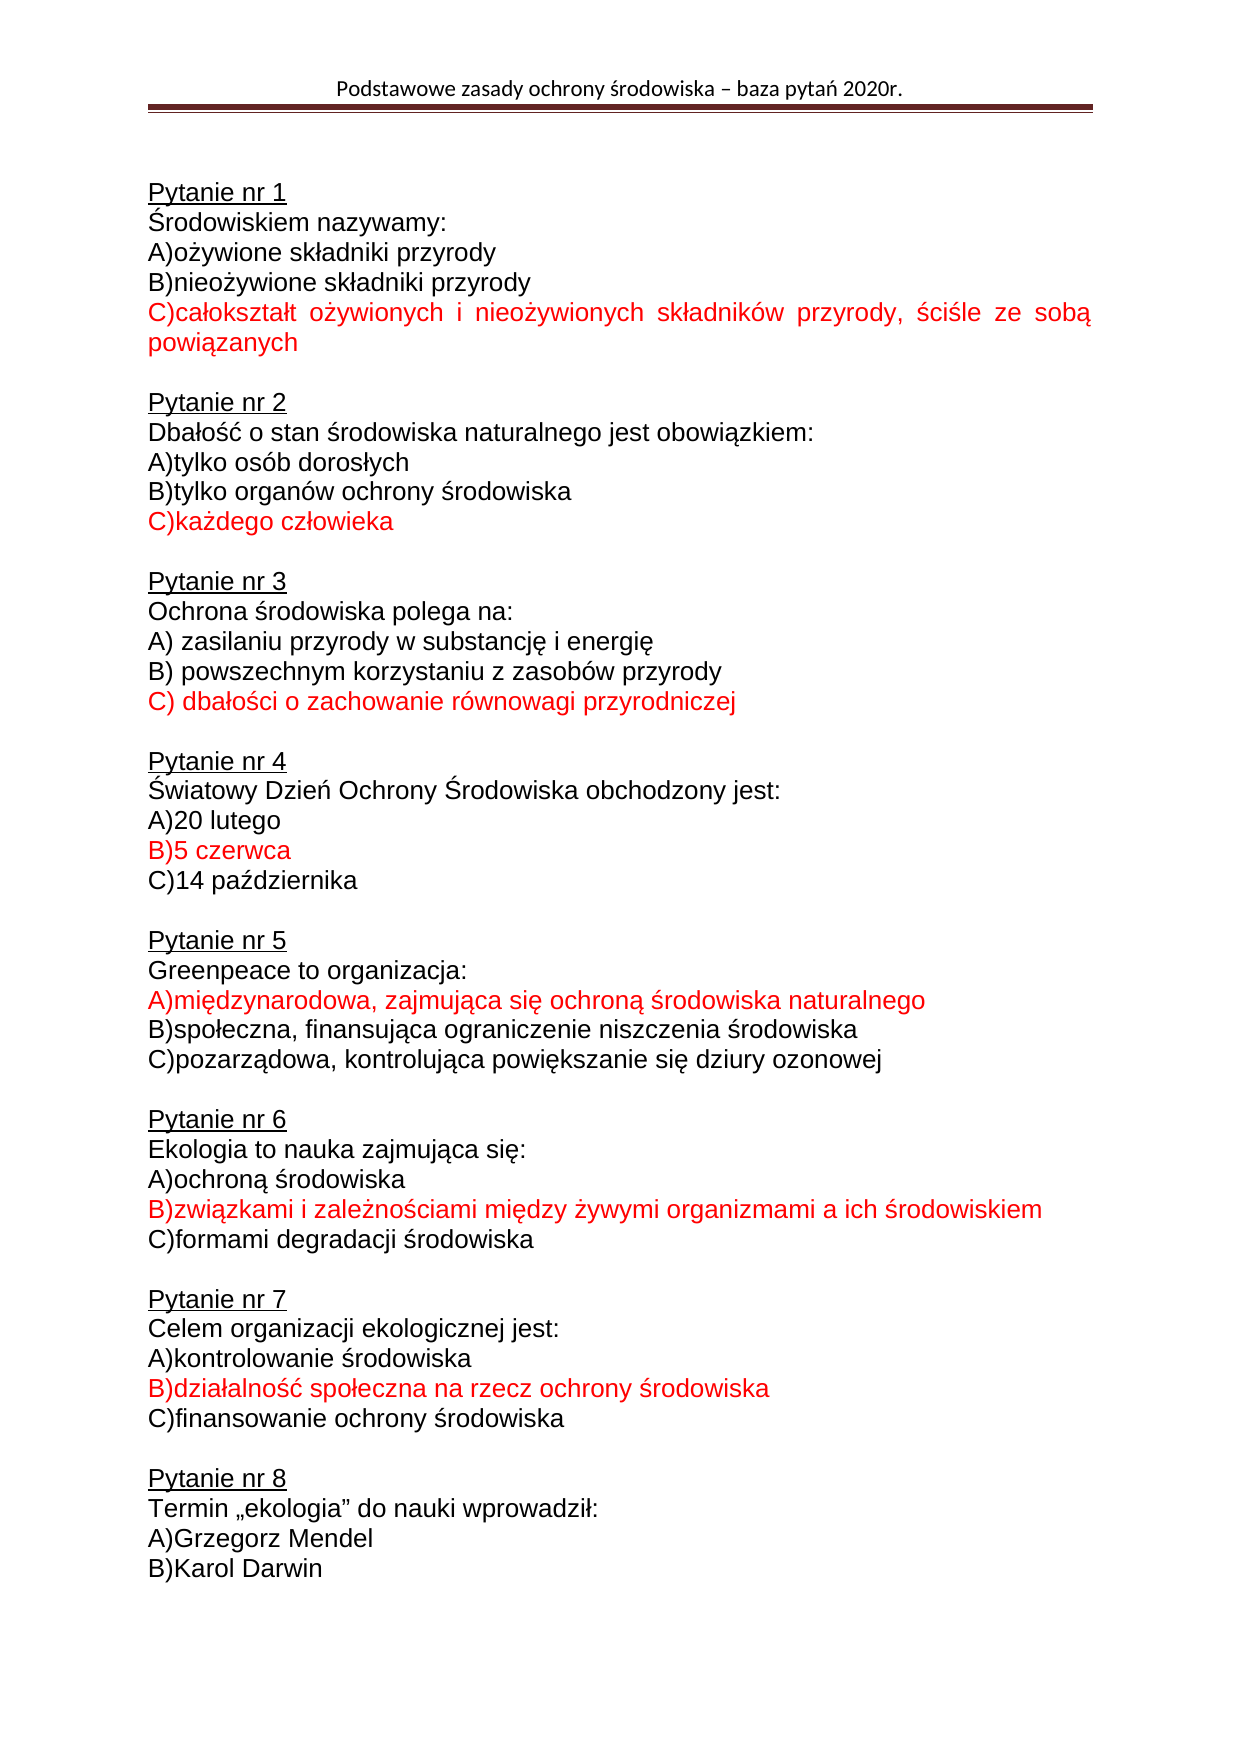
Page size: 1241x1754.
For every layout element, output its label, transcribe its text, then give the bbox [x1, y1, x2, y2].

text A)Grzegorz Mendel [148, 1523, 1093, 1553]
text Środowiskiem nazywamy: [148, 207, 1093, 237]
text A) zasilaniu przyrody w substancję i energię [148, 626, 1093, 656]
text Dbałość o stan środowiska naturalnego jest obowiązkiem: [148, 417, 1093, 447]
text Pytanie nr 4 [148, 746, 1093, 775]
text A)międzynarodowa, zajmująca się ochroną środowiska naturalnego [148, 985, 1093, 1014]
text Pytanie nr 8 [148, 1463, 1093, 1493]
text B)działalność społeczna na rzecz ochrony środowiska [148, 1373, 1093, 1403]
text B) powszechnym korzystaniu z zasobów przyrody [148, 656, 1093, 686]
text Termin „ekologia” do nauki wprowadził: [148, 1493, 1093, 1523]
text B)Karol Darwin [148, 1553, 1093, 1583]
text A)kontrolowanie środowiska [148, 1343, 1093, 1373]
text A)tylko osób dorosłych [148, 447, 1093, 476]
text C)pozarządowa, kontrolująca powiększanie się dziury ozonowej [148, 1044, 1093, 1074]
text C) dbałości o zachowanie równowagi przyrodniczej [148, 686, 1093, 716]
text A)ożywione składniki przyrody [148, 237, 1093, 267]
text Pytanie nr 6 [148, 1104, 1093, 1134]
text C)formami degradacji środowiska [148, 1224, 1093, 1254]
text B)społeczna, finansująca ograniczenie niszczenia środowiska [148, 1014, 1093, 1044]
text Pytanie nr 7 [148, 1284, 1093, 1313]
text Pytanie nr 2 [148, 387, 1093, 417]
text C)całokształt ożywionych i nieożywionych składników przyrody, ściśle ze sobą powiązanych [148, 297, 1093, 357]
text C)14 października [148, 865, 1093, 895]
text A)ochroną środowiska [148, 1164, 1093, 1194]
text C)finansowanie ochrony środowiska [148, 1403, 1093, 1433]
text Pytanie nr 5 [148, 925, 1093, 955]
text Celem organizacji ekologicznej jest: [148, 1313, 1093, 1343]
text B)nieożywione składniki przyrody [148, 267, 1093, 297]
text Pytanie nr 3 [148, 566, 1093, 596]
text Ochrona środowiska polega na: [148, 596, 1093, 626]
text Pytanie nr 1 [148, 177, 1093, 207]
text Ekologia to nauka zajmująca się: [148, 1134, 1093, 1164]
text B)5 czerwca [148, 835, 1093, 865]
text B)związkami i zależnościami między żywymi organizmami a ich środowiskiem [148, 1194, 1093, 1224]
text A)20 lutego [148, 805, 1093, 835]
text Greenpeace to organizacja: [148, 955, 1093, 985]
text B)tylko organów ochrony środowiska [148, 476, 1093, 506]
text Światowy Dzień Ochrony Środowiska obchodzony jest: [148, 775, 1093, 805]
text C)każdego człowieka [148, 506, 1093, 536]
